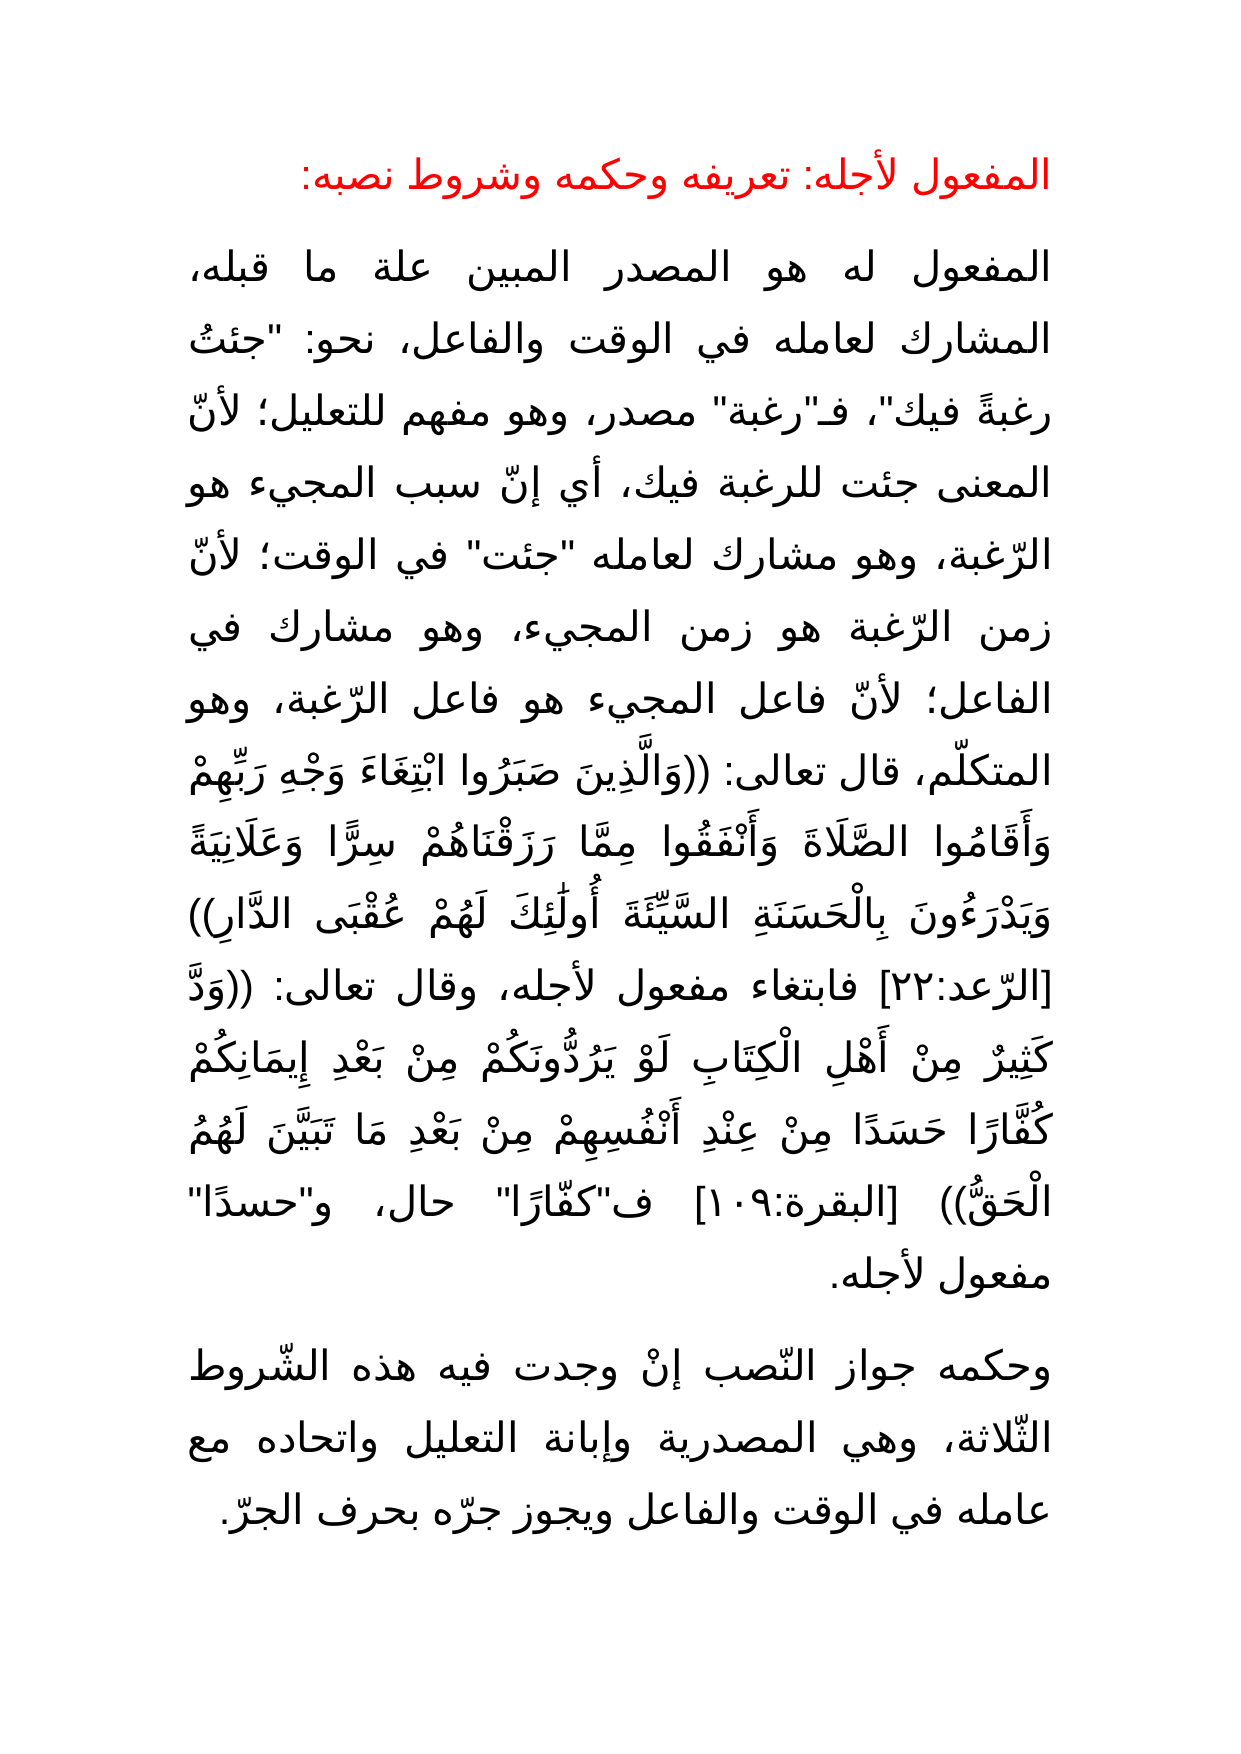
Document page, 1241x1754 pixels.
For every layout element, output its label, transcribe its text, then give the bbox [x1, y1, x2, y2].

text وحكمه جواز النّصب إنْ وجدت فيه هذه الشّروط الثّلاثة، وهي المصدرية وإبانة التعليل واتحاده مع عامله في الوقت والفاعل ويجوز جرّه بحرف الجرّ. [187, 1342, 1053, 1533]
text المفعول لأجله: تعريفه وحكمه وشروط نصبه: [187, 150, 1053, 198]
text المفعول له هو المصدر المبين علة ما قبله، المشارك لعامله في الوقت والفاعل، نحو: "جئتُ رغبةً فيك"، فـ"رغبة" مصدر، وهو مفهم للتعليل؛ لأنّ المعنى جئت للرغبة فيك، أي إنّ سبب المجيء هو الرّغبة، وهو مشارك لعامله "جئت" في الوقت؛ لأنّ زمن الرّغبة هو زمن المجيء، وهو مشارك في الفاعل؛ لأنّ فاعل المجيء هو فاعل الرّغبة، وهو المتكلّم، قال تعالى: ((وَالَّذِينَ صَبَرُوا ابْتِغَاءَ وَجْهِ رَبِّهِمْ وَأَقَامُوا الصَّلَاةَ وَأَنْفَقُوا مِمَّا رَزَقْنَاهُمْ سِرًّا وَعَلَانِيَةً وَيَدْرَءُونَ بِالْحَسَنَةِ السَّيِّئَةَ أُولَٰئِكَ لَهُمْ عُقْبَى الدَّارِ)) [الرّعد:٢٢] فابتغاء مفعول لأجله، وقال تعالى: ((وَدَّ كَثِيرٌ مِنْ أَهْلِ الْكِتَابِ لَوْ يَرُدُّونَكُمْ مِنْ بَعْدِ إِيمَانِكُمْ كُفَّارًا حَسَدًا مِنْ عِنْدِ أَنْفُسِهِمْ مِنْ بَعْدِ مَا تَبَيَّنَ لَهُمُ الْحَقُّ)) [البقرة:١٠٩] ف"كفّارًا" حال، و"حسدًا" مفعول لأجله. [187, 243, 1053, 1297]
